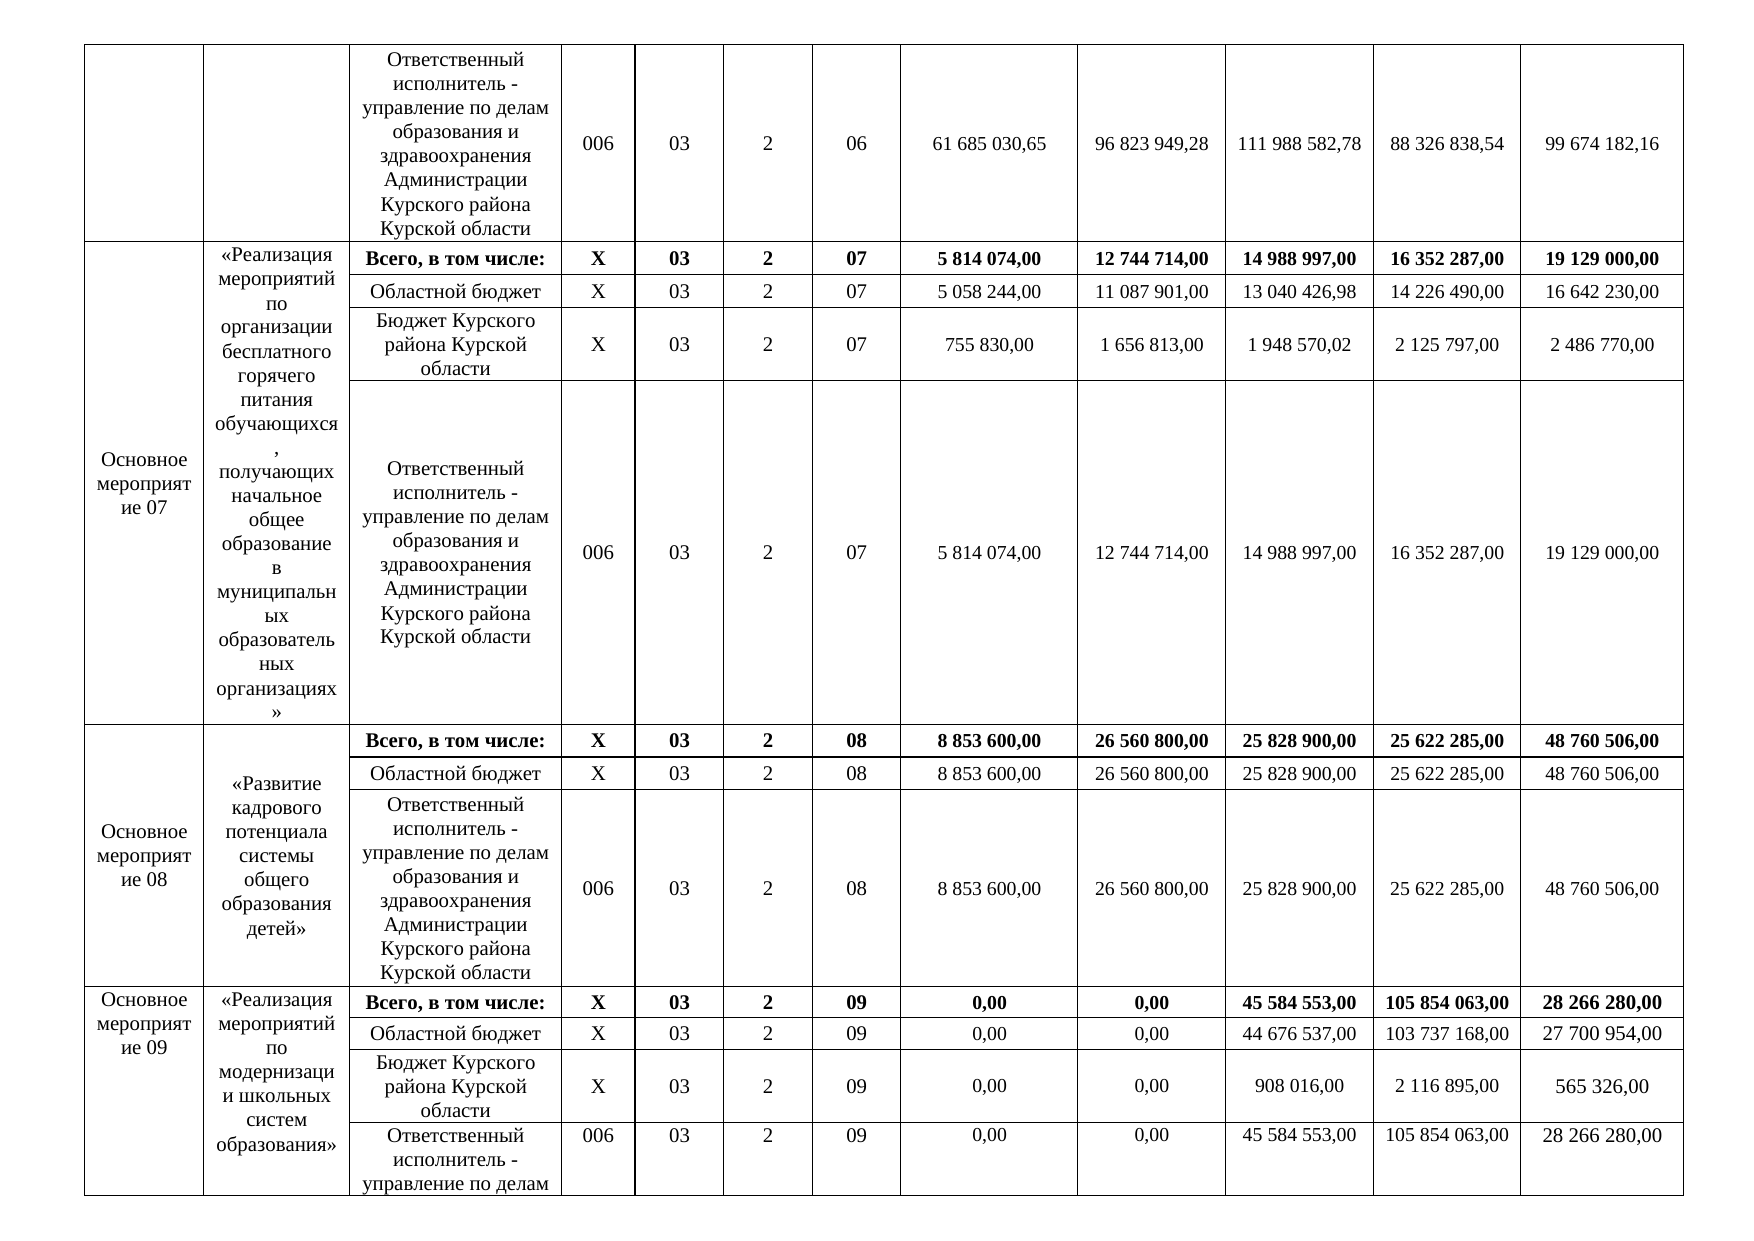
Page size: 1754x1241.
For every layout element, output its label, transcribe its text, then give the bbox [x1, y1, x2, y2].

table_cell 2 [724, 275, 812, 307]
table_cell Областной бюджет [350, 1018, 561, 1048]
table_cell 03 [636, 45, 723, 241]
table_cell «Развитие кадрового потенциала системы общего образования детей» [204, 725, 349, 986]
table_cell Х [562, 1018, 634, 1048]
table_cell 45 584 553,00 [1226, 1123, 1373, 1195]
table_cell 48 760 506,00 [1521, 725, 1683, 756]
table_cell 5 058 244,00 [901, 275, 1077, 307]
table_cell 0,00 [1078, 987, 1225, 1017]
table_cell 105 854 063,00 [1374, 1123, 1520, 1195]
table_cell 16 352 287,00 [1374, 242, 1520, 274]
table_cell Основное мероприятие 07 [85, 242, 203, 723]
table_cell 2 [724, 758, 812, 789]
table_cell 26 560 800,00 [1078, 790, 1225, 986]
table_cell «Реализация мероприятий по организации бесплатного горячего питания обучающихся, получающих начальное общее образование в муниципальных образовательных организациях» [204, 242, 349, 723]
table_cell 103 737 168,00 [1374, 1018, 1520, 1048]
table_cell 03 [636, 1018, 723, 1048]
table_cell 11 087 901,00 [1078, 275, 1225, 307]
table_cell 19 129 000,00 [1521, 381, 1683, 723]
table_cell Х [562, 1050, 634, 1122]
table_cell Областной бюджет [350, 275, 561, 307]
table_cell «Реализация мероприятий по модернизации школьных систем образования» [204, 987, 349, 1195]
table_cell Всего, в том числе: [350, 242, 561, 274]
table_cell Ответственный исполнитель - управление по делам образования и здравоохранения Администрации Курского района Курской области [350, 45, 561, 241]
table_cell Х [562, 308, 634, 380]
table_cell 06 [813, 45, 900, 241]
table_cell 006 [562, 45, 634, 241]
table_cell 27 700 954,00 [1521, 1018, 1683, 1048]
table_cell 2 [724, 242, 812, 274]
table_cell 14 226 490,00 [1374, 275, 1520, 307]
table_cell 0,00 [1078, 1050, 1225, 1122]
table_cell 08 [813, 790, 900, 986]
table_cell 03 [636, 275, 723, 307]
table_cell 25 828 900,00 [1226, 758, 1373, 789]
table_cell 25 622 285,00 [1374, 758, 1520, 789]
table_cell 09 [813, 987, 900, 1017]
table_cell 12 744 714,00 [1078, 381, 1225, 723]
table_cell Основное мероприятие 08 [85, 725, 203, 986]
table_cell 03 [636, 242, 723, 274]
table_cell 2 [724, 308, 812, 380]
table_cell 09 [813, 1123, 900, 1195]
table_cell Всего, в том числе: [350, 987, 561, 1017]
table_cell 03 [636, 790, 723, 986]
table_cell 13 040 426,98 [1226, 275, 1373, 307]
table_cell 26 560 800,00 [1078, 758, 1225, 789]
table_cell 006 [562, 1123, 634, 1195]
table_cell 99 674 182,16 [1521, 45, 1683, 241]
table_cell Основное мероприятие 09 [85, 987, 203, 1195]
table_cell 25 828 900,00 [1226, 790, 1373, 986]
table_cell Областной бюджет [350, 758, 561, 789]
table_cell 565 326,00 [1521, 1050, 1683, 1122]
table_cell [350, 1123, 561, 1195]
table_cell 111 988 582,78 [1226, 45, 1373, 241]
table_cell 1 948 570,02 [1226, 308, 1373, 380]
table_cell 755 830,00 [901, 308, 1077, 380]
table_cell 105 854 063,00 [1374, 987, 1520, 1017]
table_cell 0,00 [901, 987, 1077, 1017]
table_cell 25 622 285,00 [1374, 725, 1520, 756]
table_cell 2 [724, 1050, 812, 1122]
table_cell 2 [724, 1018, 812, 1048]
table_cell Х [562, 987, 634, 1017]
table_cell 48 760 506,00 [1521, 790, 1683, 986]
table_cell 03 [636, 987, 723, 1017]
table_cell 2 [724, 987, 812, 1017]
table_cell 09 [813, 1050, 900, 1122]
table_cell 48 760 506,00 [1521, 758, 1683, 789]
table_cell 2 [724, 381, 812, 723]
table_cell 2 [724, 1123, 812, 1195]
table_cell 006 [562, 381, 634, 723]
table_cell 5 814 074,00 [901, 381, 1077, 723]
table_cell 8 853 600,00 [901, 725, 1077, 756]
table_cell 19 129 000,00 [1521, 242, 1683, 274]
table_cell 16 642 230,00 [1521, 275, 1683, 307]
table_cell 2 [724, 725, 812, 756]
table_cell 45 584 553,00 [1226, 987, 1373, 1017]
table_cell 88 326 838,54 [1374, 45, 1520, 241]
table_cell 26 560 800,00 [1078, 725, 1225, 756]
table_cell Х [562, 758, 634, 789]
table_cell 12 744 714,00 [1078, 242, 1225, 274]
table_cell Всего, в том числе: [350, 725, 561, 756]
table_cell 25 828 900,00 [1226, 725, 1373, 756]
table_cell 16 352 287,00 [1374, 381, 1520, 723]
table_cell 61 685 030,65 [901, 45, 1077, 241]
table_cell 14 988 997,00 [1226, 381, 1373, 723]
table_cell Ответственный исполнитель - управление по делам образования и здравоохранения Администрации Курского района Курской области [350, 790, 561, 986]
table_cell 2 116 895,00 [1374, 1050, 1520, 1122]
table_cell 25 622 285,00 [1374, 790, 1520, 986]
table_cell 0,00 [1078, 1123, 1225, 1195]
table_cell 07 [813, 308, 900, 380]
table_cell 08 [813, 725, 900, 756]
table_cell 908 016,00 [1226, 1050, 1373, 1122]
table_cell 0,00 [901, 1018, 1077, 1048]
table_cell Бюджет Курского района Курской области [350, 1050, 561, 1122]
table_cell 2 125 797,00 [1374, 308, 1520, 380]
table_cell 03 [636, 308, 723, 380]
table_cell Х [562, 725, 634, 756]
table_cell 8 853 600,00 [901, 758, 1077, 789]
table_cell 96 823 949,28 [1078, 45, 1225, 241]
table_cell 09 [813, 1018, 900, 1048]
table_cell 5 814 074,00 [901, 242, 1077, 274]
table_cell 44 676 537,00 [1226, 1018, 1373, 1048]
table_cell Ответственный исполнитель - управление по делам образования и здравоохранения Администрации Курского района Курской области [350, 381, 561, 723]
table_cell 07 [813, 242, 900, 274]
table_cell 03 [636, 725, 723, 756]
table_cell 07 [813, 275, 900, 307]
table_cell 14 988 997,00 [1226, 242, 1373, 274]
table_cell 28 266 280,00 [1521, 987, 1683, 1017]
table_cell 1 656 813,00 [1078, 308, 1225, 380]
table_cell 28 266 280,00 [1521, 1123, 1683, 1195]
table_cell Х [562, 242, 634, 274]
table_cell Х [562, 275, 634, 307]
table_cell 03 [636, 758, 723, 789]
table_cell 2 486 770,00 [1521, 308, 1683, 380]
table_cell 03 [636, 381, 723, 723]
table_cell 006 [562, 790, 634, 986]
table_cell Бюджет Курского района Курской области [350, 308, 561, 380]
table_cell 08 [813, 758, 900, 789]
table_cell 03 [636, 1123, 723, 1195]
table_cell 2 [724, 790, 812, 986]
table_cell 8 853 600,00 [901, 790, 1077, 986]
table_cell 0,00 [901, 1123, 1077, 1195]
table_cell 03 [636, 1050, 723, 1122]
table_cell 0,00 [1078, 1018, 1225, 1048]
table_cell 2 [724, 45, 812, 241]
table_cell 0,00 [901, 1050, 1077, 1122]
table_cell 07 [813, 381, 900, 723]
